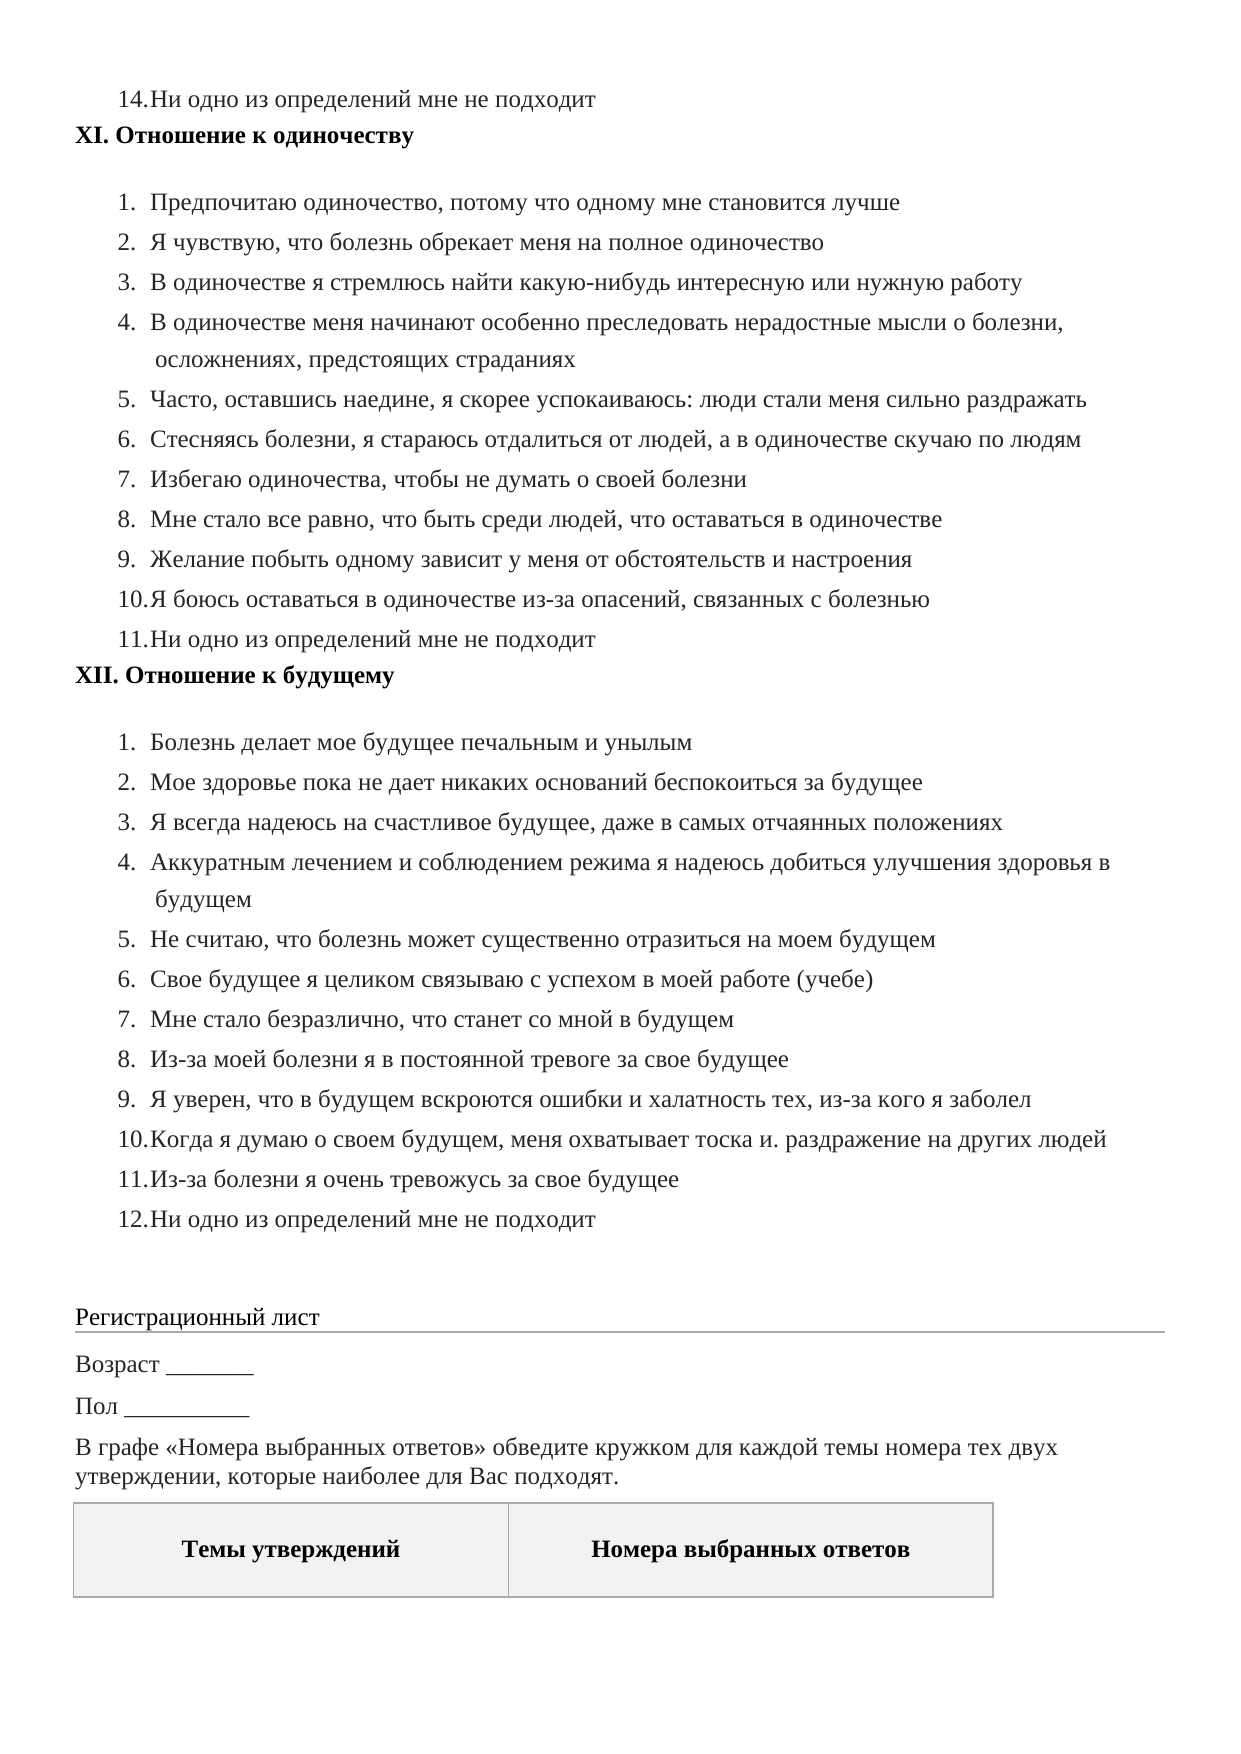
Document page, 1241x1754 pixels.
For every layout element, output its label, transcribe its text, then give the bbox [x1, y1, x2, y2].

list Я чувствую, что болезнь обрекает меня на полное одиночество [117, 218, 1165, 255]
text В графе «Номера выбранных ответов» обведите кружком для каждой темы номера тех двух утверждении, которые наиболее для Вас подходят. [75, 1432, 1165, 1489]
list Болезнь делает мое будущее печальным и унылым [117, 718, 1165, 756]
list Когда я думаю о своем будущем, меня охватывает тоска и. раздражение на других людей [117, 1116, 1165, 1153]
table_header Номера выбранных ответов [509, 1504, 992, 1596]
text Возраст _______ [75, 1349, 1165, 1378]
list Ни одно из определений мне не подходит [117, 75, 1165, 112]
list Аккуратным лечением и соблюдением режима я надеюсь добиться улучшения здоровья в будущем [117, 838, 1165, 913]
list Я боюсь оставаться в одиночестве из-за опасений, связанных с болезнью [117, 575, 1165, 613]
list Мне стало все равно, что быть среди людей, что оставаться в одиночестве [117, 495, 1165, 533]
table_header Темы утверждений [74, 1504, 508, 1596]
list Из-за болезни я очень тревожусь за свое будущее [117, 1156, 1165, 1193]
list Стесняясь болезни, я стараюсь отдалиться от людей, а в одиночестве скучаю по людям [117, 415, 1165, 453]
list Желание побыть одному зависит у меня от обстоятельств и настроения [117, 535, 1165, 573]
list Не считаю, что болезнь может существенно отразиться на моем будущем [117, 916, 1165, 953]
list Свое будущее я целиком связываю с успехом в моей работе (учебе) [117, 956, 1165, 993]
text XI. Отношение к одиночеству [75, 120, 1165, 149]
list Ни одно из определений мне не подходит [117, 615, 1165, 653]
list Из-за моей болезни я в постоянной тревоге за свое будущее [117, 1036, 1165, 1073]
list Мое здоровье пока не дает никаких оснований беспокоиться за будущее [117, 758, 1165, 796]
list В одиночестве меня начинают особенно преследовать нерадостные мысли о болезни, осложнениях, предстоящих страданиях [117, 298, 1165, 373]
text Пол __________ [75, 1391, 1165, 1419]
list В одиночестве я стремлюсь найти какую-нибудь интересную или нужную работу [117, 258, 1165, 295]
list Я уверен, что в будущем вскроются ошибки и халатность тех, из-за кого я заболел [117, 1076, 1165, 1113]
text Регистрационный лист [75, 1302, 1165, 1331]
list Мне стало безразлично, что станет со мной в будущем [117, 996, 1165, 1033]
list Избегаю одиночества, чтобы не думать о своей болезни [117, 455, 1165, 493]
list Я всегда надеюсь на счастливое будущее, даже в самых отчаянных положениях [117, 798, 1165, 836]
text XII. Отношение к будущему [75, 660, 1165, 689]
list Предпочитаю одиночество, потому что одному мне становится лучше [117, 178, 1165, 215]
list Часто, оставшись наедине, я скорее успокаиваюсь: люди стали меня сильно раздражать [117, 375, 1165, 413]
list Ни одно из определений мне не подходит [117, 1196, 1165, 1233]
